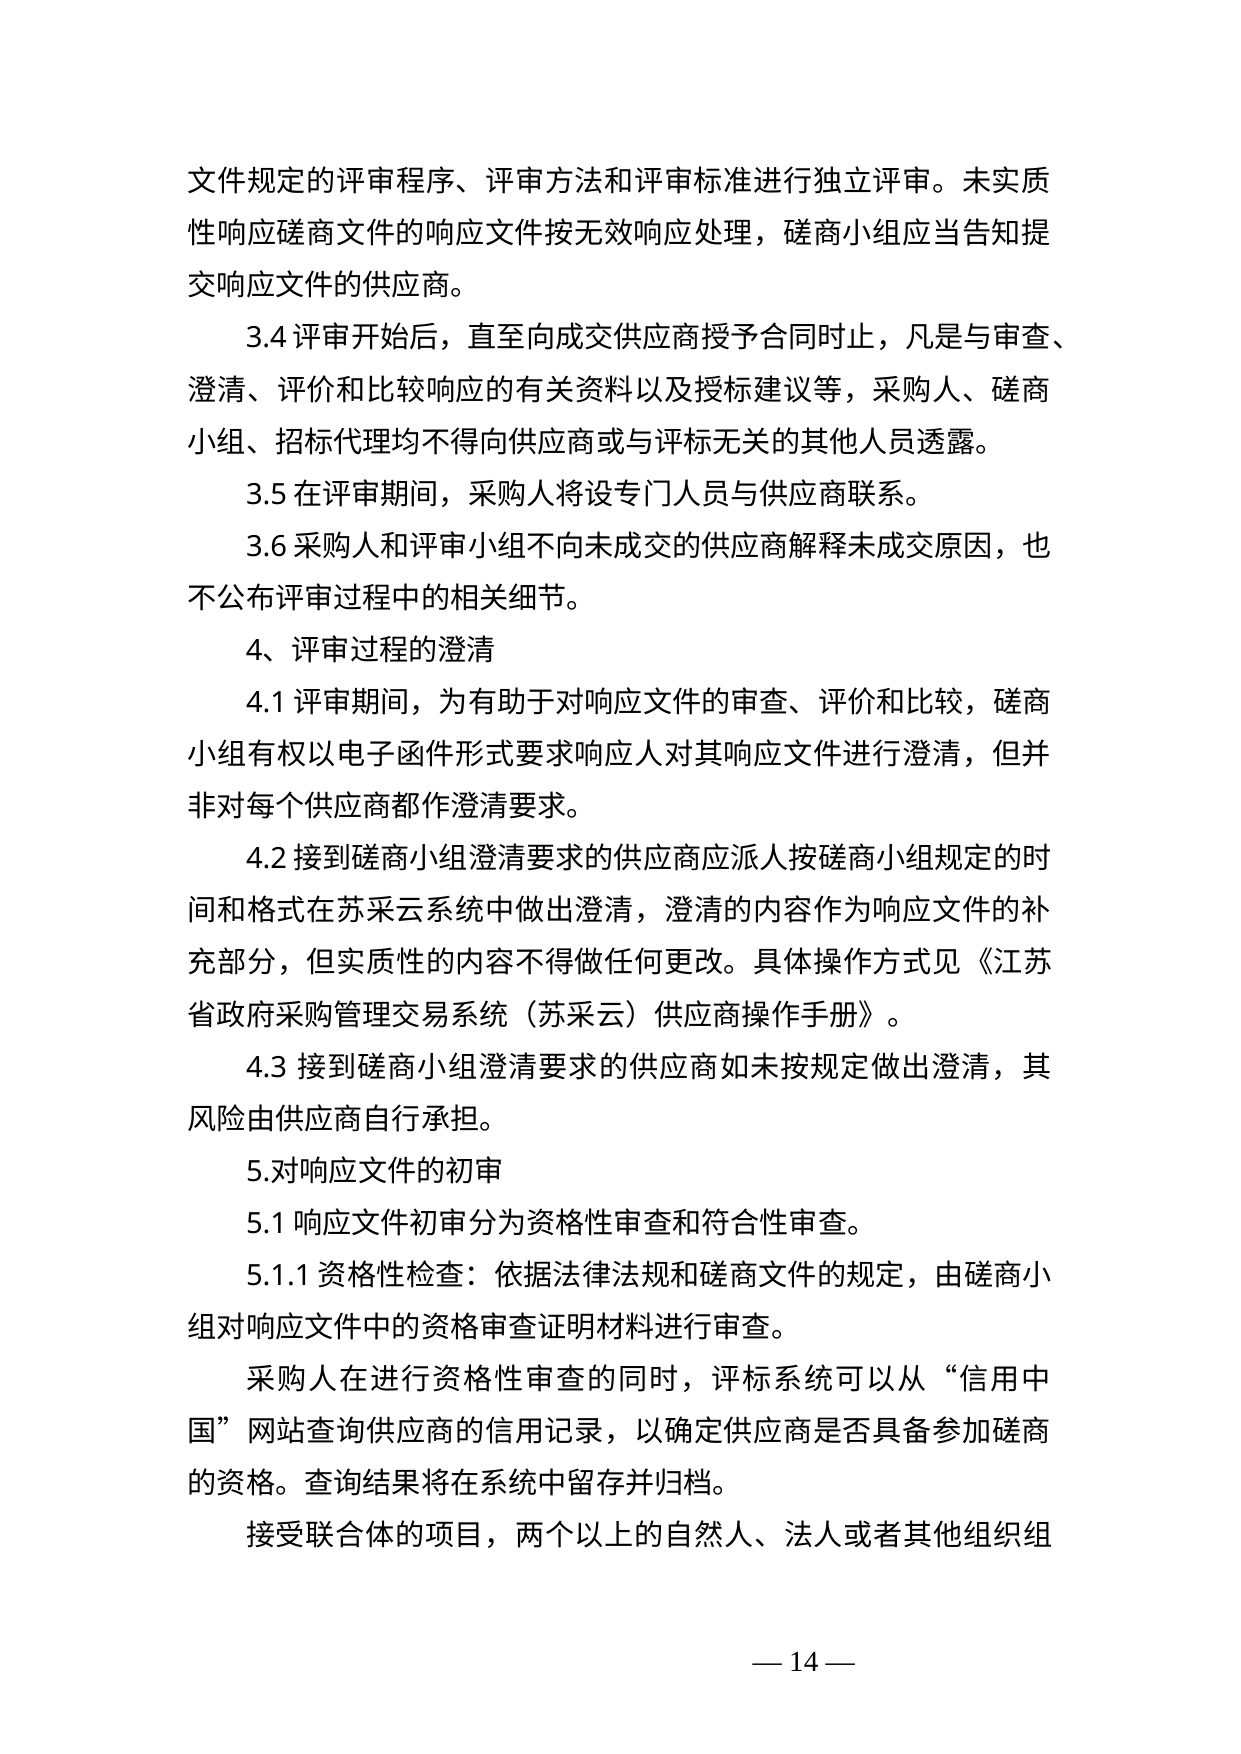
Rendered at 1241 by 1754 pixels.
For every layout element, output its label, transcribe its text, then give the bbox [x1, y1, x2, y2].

text 3.6采购人和评审小组不向未成交的供应商解释未成交原因，也不公布评审过程中的相关细节。 [187, 514, 1053, 619]
text 5.1.1资格性检查：依据法律法规和磋商文件的规定，由磋商小组对响应文件中的资格审查证明材料进行审查。 [187, 1244, 1053, 1348]
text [187, 1504, 1053, 1556]
text 采购人在进行资格性审查的同时，评标系统可以从“信用中国”网站查询供应商的信用记录，以确定供应商是否具备参加磋商的资格。查询结果将在系统中留存并归档。 [187, 1348, 1053, 1504]
text 4.2接到磋商小组澄清要求的供应商应派人按磋商小组规定的时间和格式在苏采云系统中做出澄清，澄清的内容作为响应文件的补充部分，但实质性的内容不得做任何更改。具体操作方式见《江苏省政府采购管理交易系统（苏采云）供应商操作手册》。 [187, 827, 1053, 1035]
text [187, 150, 1053, 306]
text 3.5在评审期间，采购人将设专门人员与供应商联系。 [187, 462, 1053, 514]
text 4.1评审期间，为有助于对响应文件的审查、评价和比较，磋商小组有权以电子函件形式要求响应人对其响应文件进行澄清，但并非对每个供应商都作澄清要求。 [187, 671, 1053, 827]
text 4、评审过程的澄清 [187, 619, 1053, 671]
text 5.1响应文件初审分为资格性审查和符合性审查。 [187, 1192, 1053, 1244]
text 5.对响应文件的初审 [187, 1139, 1053, 1192]
text 4.3 接到磋商小组澄清要求的供应商如未按规定做出澄清，其风险由供应商自行承担。 [187, 1035, 1053, 1139]
text 3.4评审开始后，直至向成交供应商授予合同时止，凡是与审查、澄清、评价和比较响应的有关资料以及授标建议等，采购人、磋商小组、招标代理均不得向供应商或与评标无关的其他人员透露。 [187, 306, 1053, 462]
